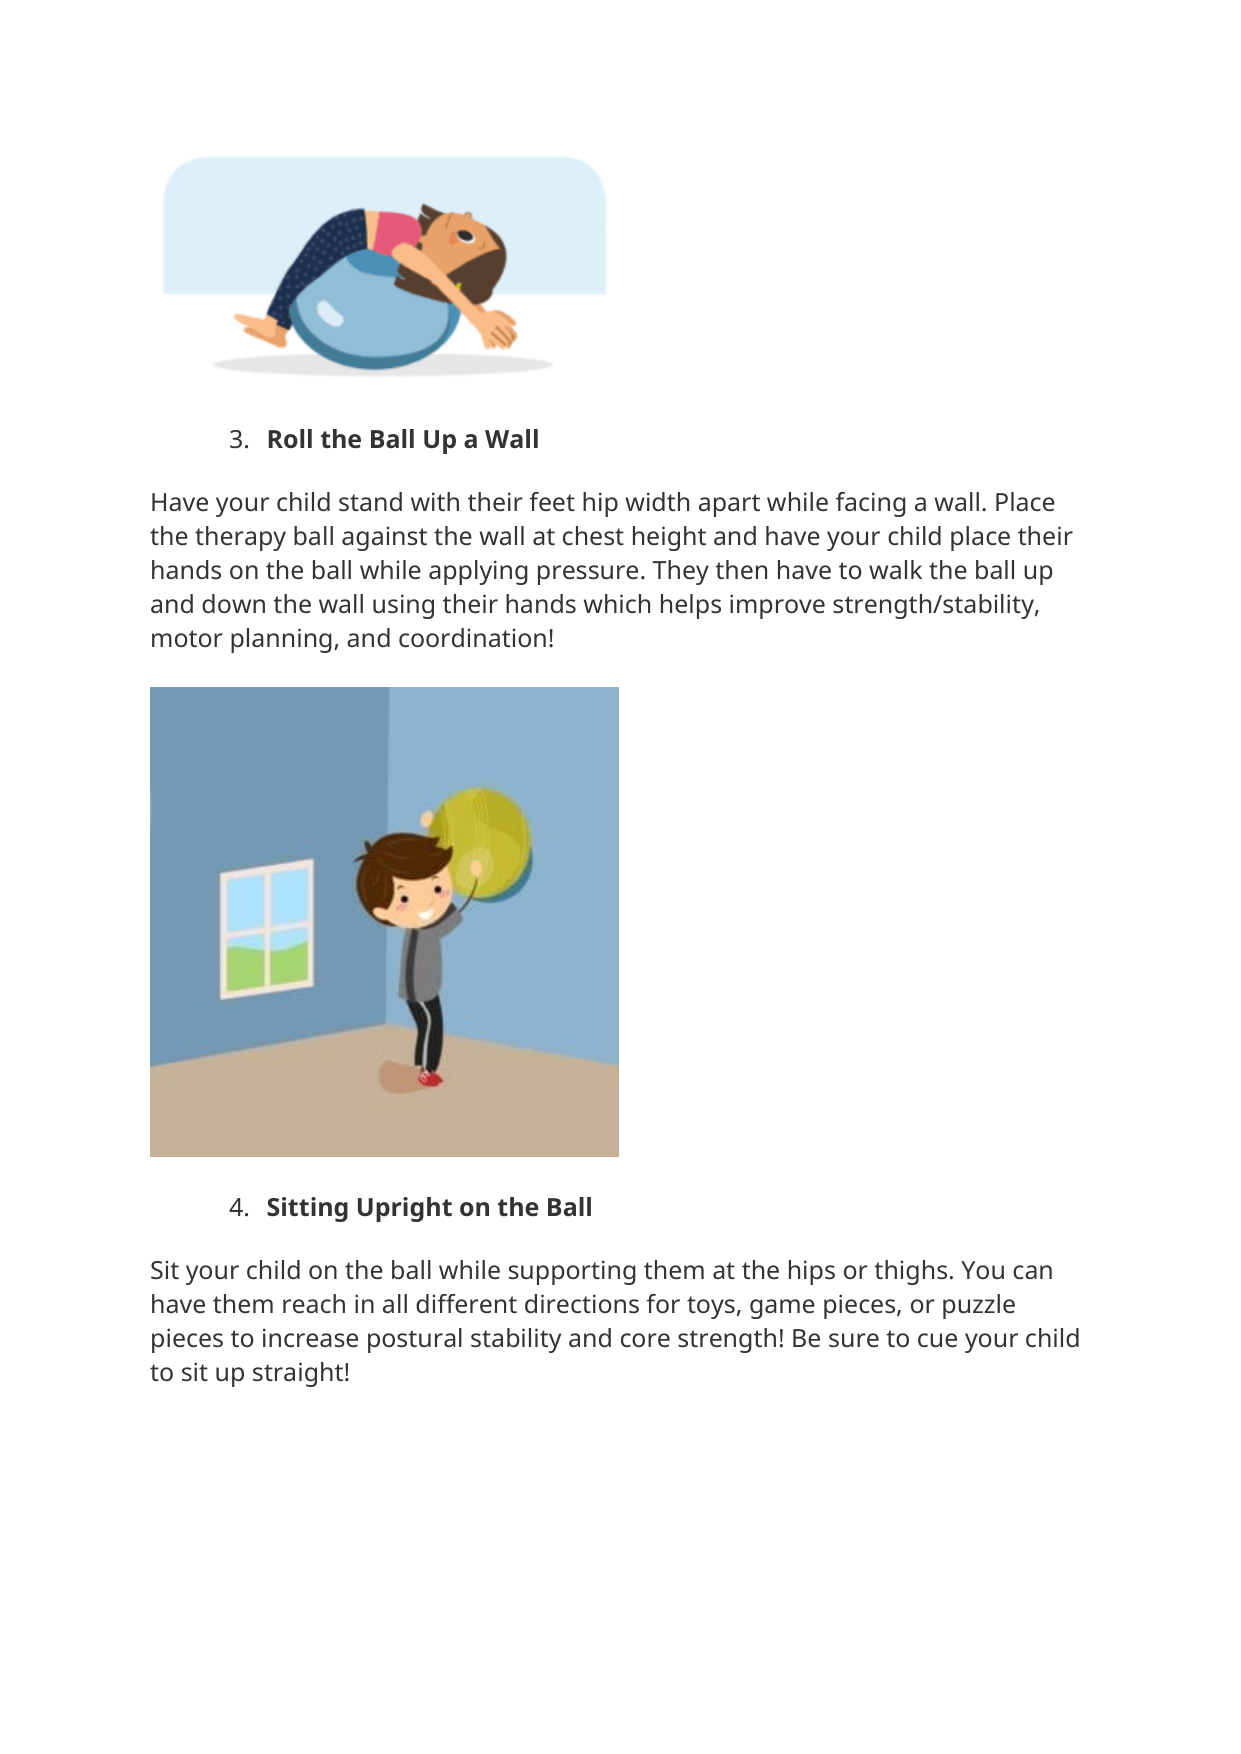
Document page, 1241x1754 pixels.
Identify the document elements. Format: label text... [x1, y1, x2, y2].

text Sit your child on the ball while supporting them at the hips or thighs. You can have them reach in all different directions for toys, game pieces, or puzzle pieces to increase postural stability and core strength! Be sure to cue your child to sit up straight! [150, 1253, 1090, 1389]
text Have your child stand with their feet hip width apart while facing a wall. Place the therapy ball against the wall at chest height and have your child place their hands on the ball while applying pressure. They then have to walk the ball up and down the wall using their hands which helps improve strength/stability, motor planning, and coordination! [150, 484, 1090, 655]
list Roll the Ball Up a Wall [229, 421, 1090, 455]
picture [150, 687, 619, 1157]
picture [150, 150, 619, 389]
list Sitting Upright on the Ball [229, 1189, 1090, 1223]
